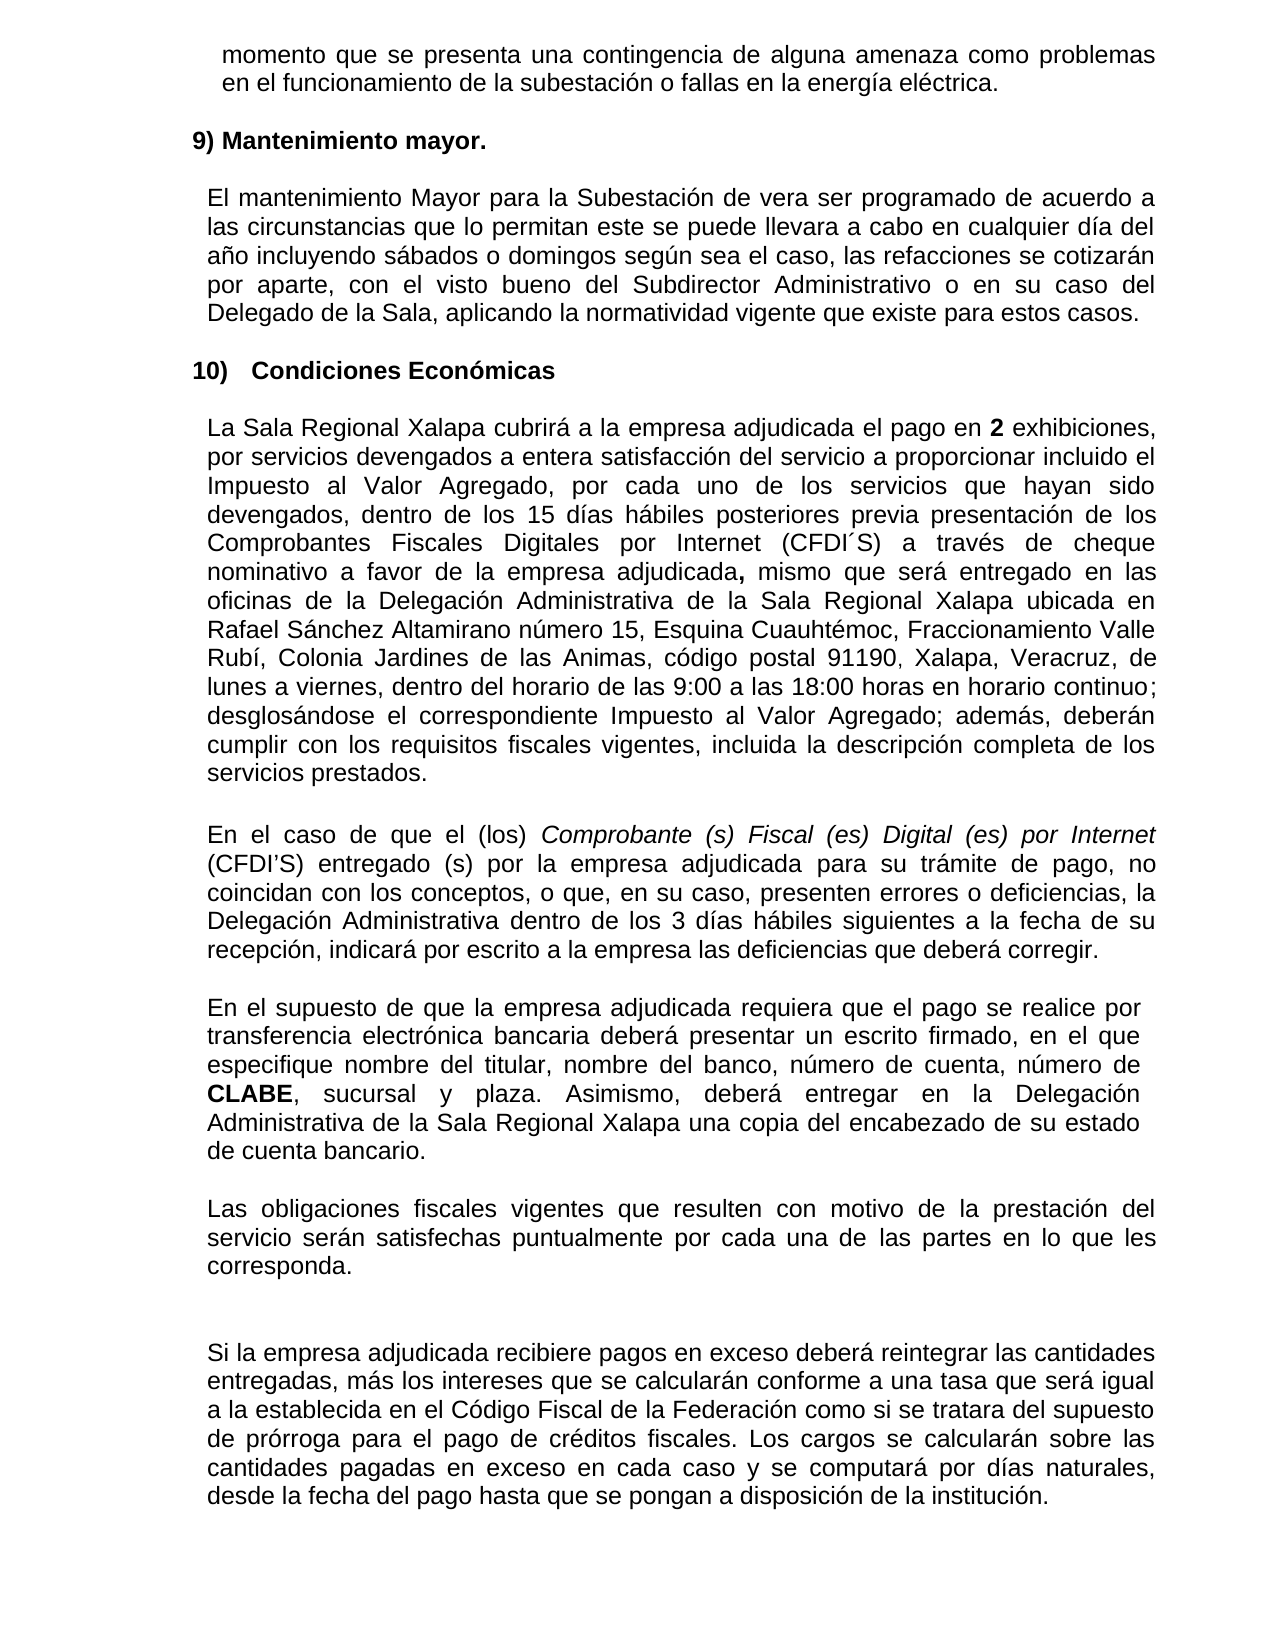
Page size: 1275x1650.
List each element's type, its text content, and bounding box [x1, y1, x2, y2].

text Si la empresa adjudicada recibiere pagos en exceso deberá reintegrar las cantidades entregadas, más los intereses que se calcularán conforme a una tasa que será igual a la establecida en el Código Fiscal de la Federación como si se tratara del supuesto de prórroga para el pago de créditos fiscales. Los cargos se calcularán sobre las cantidades pagadas en exceso en cada caso y se computará por días naturales, desde la fecha del pago hasta que se pongan a disposición de la institución. [207, 1338, 1157, 1510]
text El mantenimiento Mayor para la Subestación de vera ser programado de acuerdo a las circunstancias que lo permitan este se puede llevara a cabo en cualquier día del año incluyendo sábados o domingos según sea el caso, las refacciones se cotizarán por aparte, con el visto bueno del Subdirector Administrativo o en su caso del Delegado de la Sala, aplicando la normatividad vigente que existe para estos casos. [207, 183, 1157, 327]
text En el caso de que el (los) Comprobante (s) Fiscal (es) Digital (es) por Internet (CFDI’S) entregado (s) por la empresa adjudicada para su trámite de pago, no coincidan con los conceptos, o que, en su caso, presenten errores o deficiencias, la Delegación Administrativa dentro de los 3 días hábiles siguientes a la fecha de su recepción, indicará por escrito a la empresa las deficiencias que deberá corregir. [207, 820, 1157, 964]
text Las obligaciones fiscales vigentes que resulten con motivo de la prestación del servicio serán satisfechas puntualmente por cada una de las partes en lo que les corresponda. [207, 1194, 1157, 1280]
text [222, 39, 1157, 97]
text La Sala Regional Xalapa cubrirá a la empresa adjudicada el pago en 2 exhibiciones, por servicios devengados a entera satisfacción del servicio a proporcionar incluido el Impuesto al Valor Agregado, por cada uno de los servicios que hayan sido devengados, dentro de los 15 días hábiles posteriores previa presentación de los Comprobantes Fiscales Digitales por Internet (CFDI´S) a través de cheque nominativo a favor de la empresa adjudicada, mismo que será entregado en las oficinas de la Delegación Administrativa de la Sala Regional Xalapa ubicada en Rafael Sánchez Altamirano número 15, Esquina Cuauhtémoc, Fraccionamiento Valle Rubí, Colonia Jardines de las Animas, código postal 91190, Xalapa, Veracruz, de lunes a viernes, dentro del horario de las 9:00 a las 18:00 horas en horario continuo; desglosándose el correspondiente Impuesto al Valor Agregado; además, deberán cumplir con los requisitos fiscales vigentes, incluida la descripción completa de los servicios prestados. [207, 413, 1157, 787]
list Mantenimiento mayor. [192, 126, 1157, 154]
text En el supuesto de que la empresa adjudicada requiera que el pago se realice por transferencia electrónica bancaria deberá presentar un escrito firmado, en el que especifique nombre del titular, nombre del banco, número de cuenta, número de CLABE, sucursal y plaza. Asimismo, deberá entregar en la Delegación Administrativa de la Sala Regional Xalapa una copia del encabezado de su estado de cuenta bancario. [207, 993, 1142, 1165]
list Condiciones Económicas [192, 356, 1157, 384]
